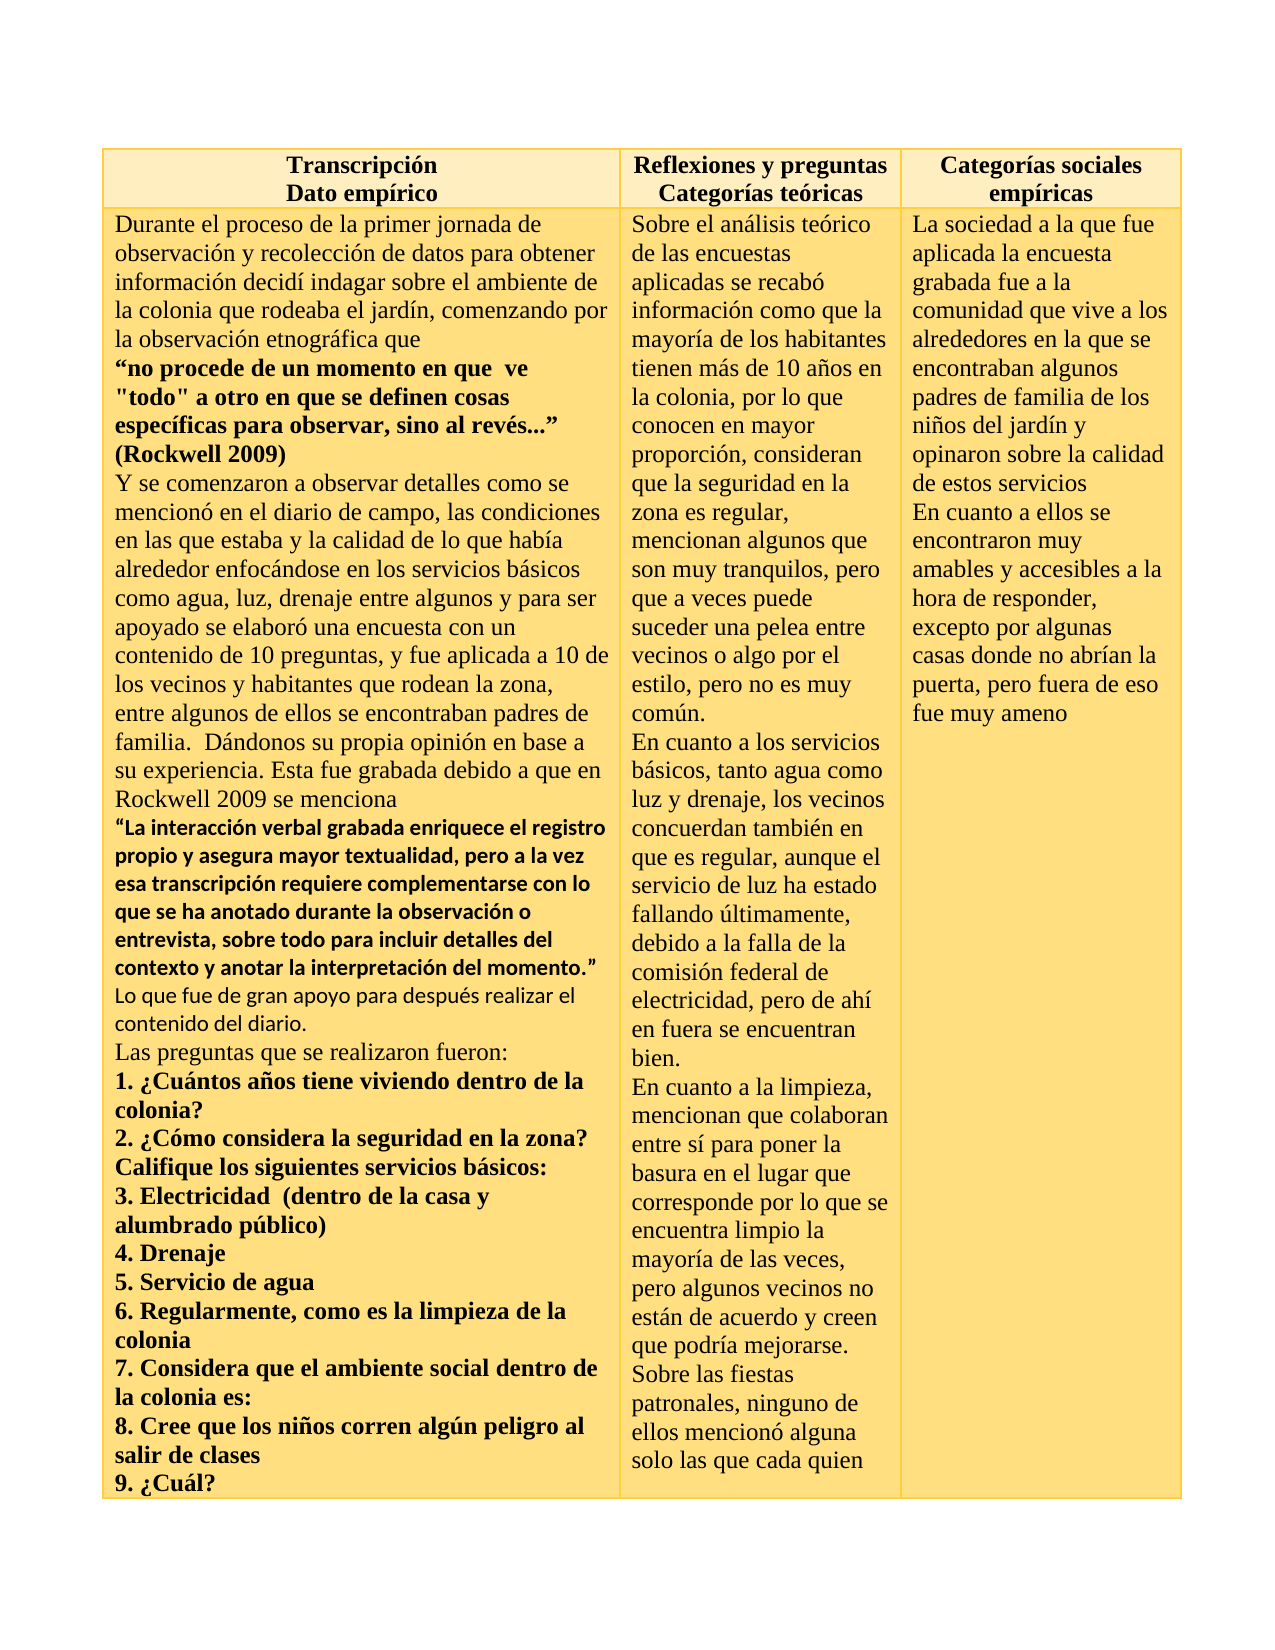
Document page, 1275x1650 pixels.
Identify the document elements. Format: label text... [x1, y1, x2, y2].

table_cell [902, 209, 1180, 1497]
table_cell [104, 209, 619, 1497]
table_header Reflexiones y preguntas Categorías teóricas [621, 150, 900, 207]
table_header Categorías sociales empíricas [902, 150, 1180, 207]
table_header Transcripción Dato empírico [104, 150, 619, 207]
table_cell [621, 209, 900, 1497]
